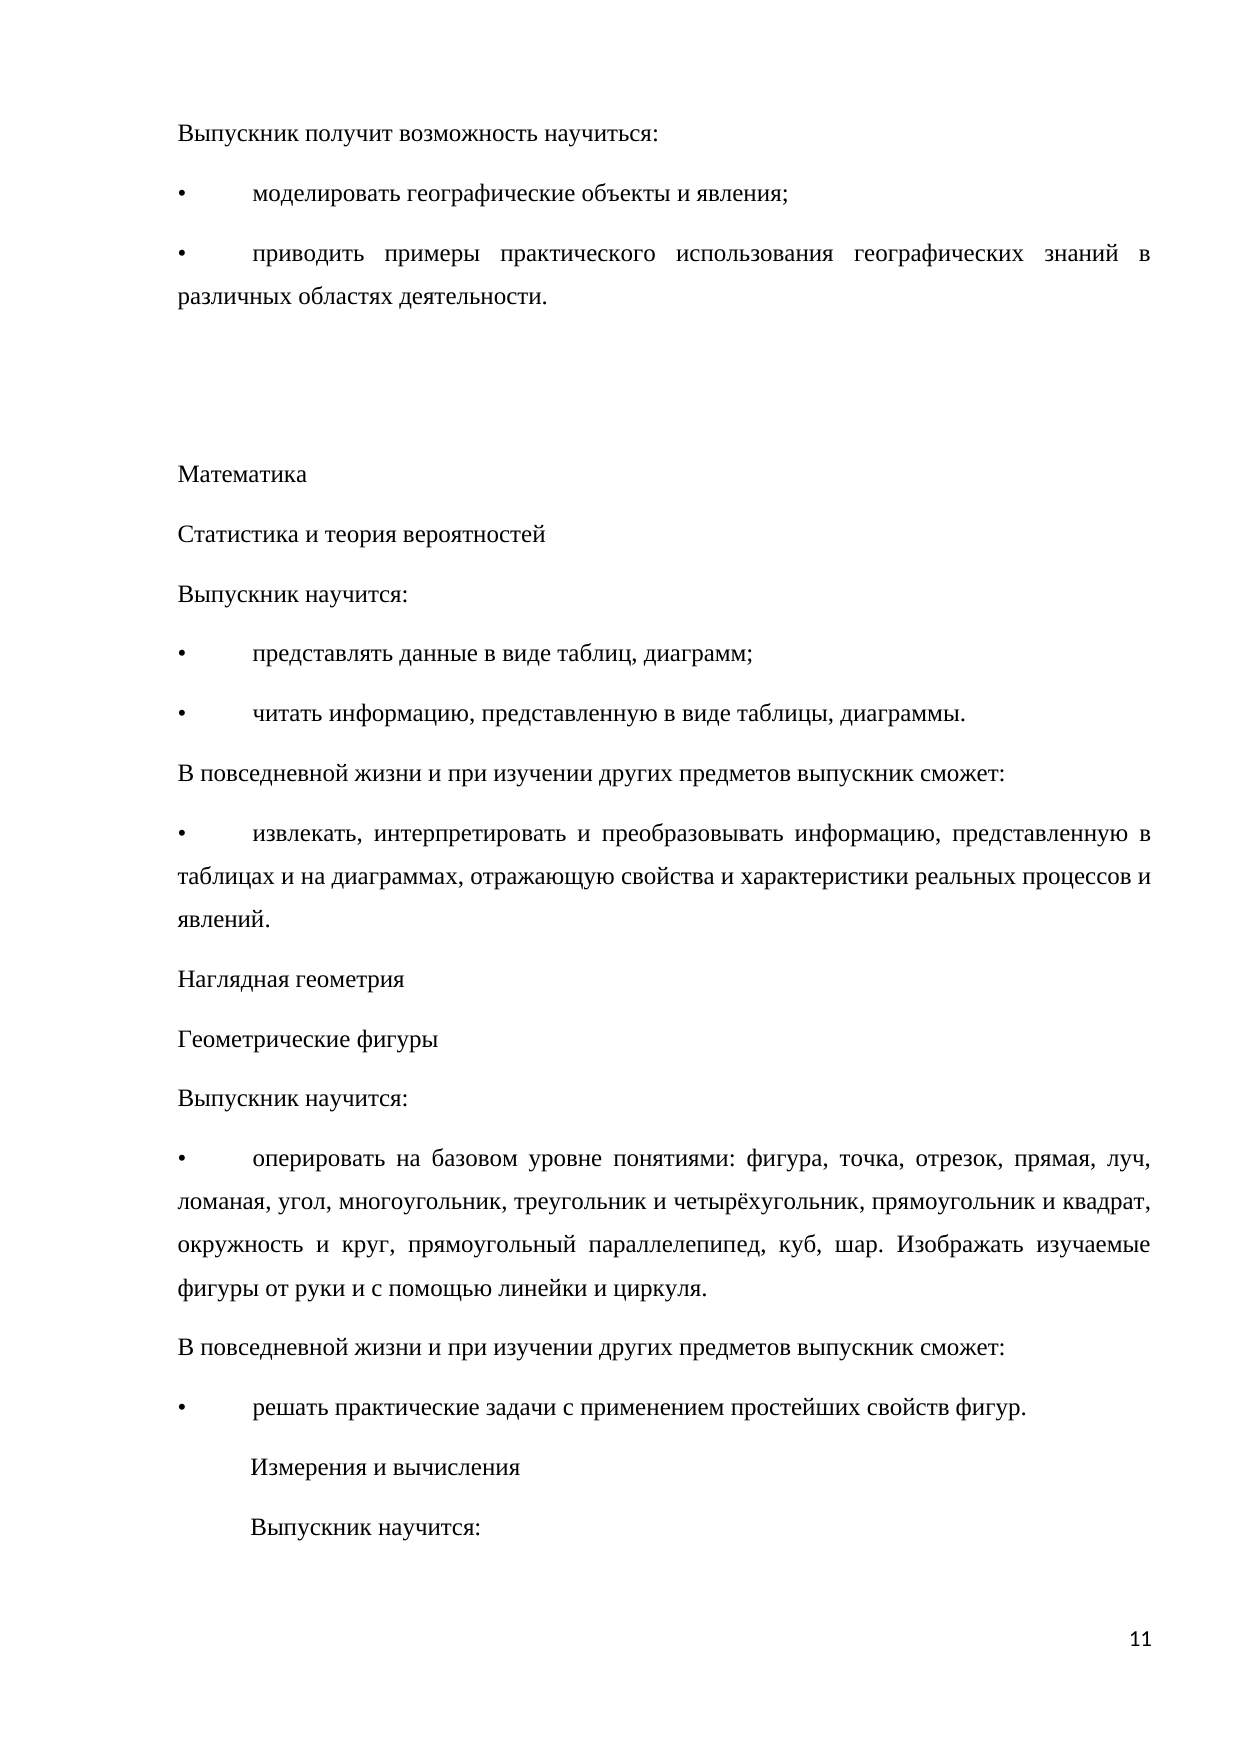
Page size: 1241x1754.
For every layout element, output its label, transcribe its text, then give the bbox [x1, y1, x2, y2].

text • представлять данные в виде таблиц, диаграмм; [177, 638, 1152, 667]
text В повседневной жизни и при изучении других предметов выпускник сможет: [177, 1332, 1152, 1361]
text • читать информацию, представленную в виде таблицы, диаграммы. [177, 698, 1152, 727]
text Выпускник получит возможность научиться: [177, 118, 1152, 147]
text В повседневной жизни и при изучении других предметов выпускник сможет: [177, 758, 1152, 787]
text Статистика и теория вероятностей [177, 519, 1152, 548]
text • приводить примеры практического использования географических знаний в различных областях деятельности. [177, 238, 1152, 309]
text • моделировать географические объекты и явления; [177, 178, 1152, 207]
text Выпускник научится: [177, 1083, 1152, 1112]
text Измерения и вычисления [177, 1452, 1152, 1481]
text Геометрические фигуры [177, 1024, 1152, 1052]
text Математика [177, 459, 1152, 488]
text • оперировать на базовом уровне понятиями: фигура, точка, отрезок, прямая, луч, ломаная, угол, многоугольник, треугольник и четырёхугольник, прямоугольник и квадрат, окружность и круг, прямоугольный параллелепипед, куб, шар. Изображать изучаемые фигуры от руки и с помощью линейки и циркуля. [177, 1143, 1152, 1301]
text Выпускник научится: [177, 1512, 1152, 1541]
text • решать практические задачи с применением простейших свойств фигур. [177, 1392, 1152, 1421]
text Наглядная геометрия [177, 964, 1152, 993]
text • извлекать, интерпретировать и преобразовывать информацию, представленную в таблицах и на диаграммах, отражающую свойства и характеристики реальных процессов и явлений. [177, 818, 1152, 933]
text Выпускник научится: [177, 579, 1152, 607]
